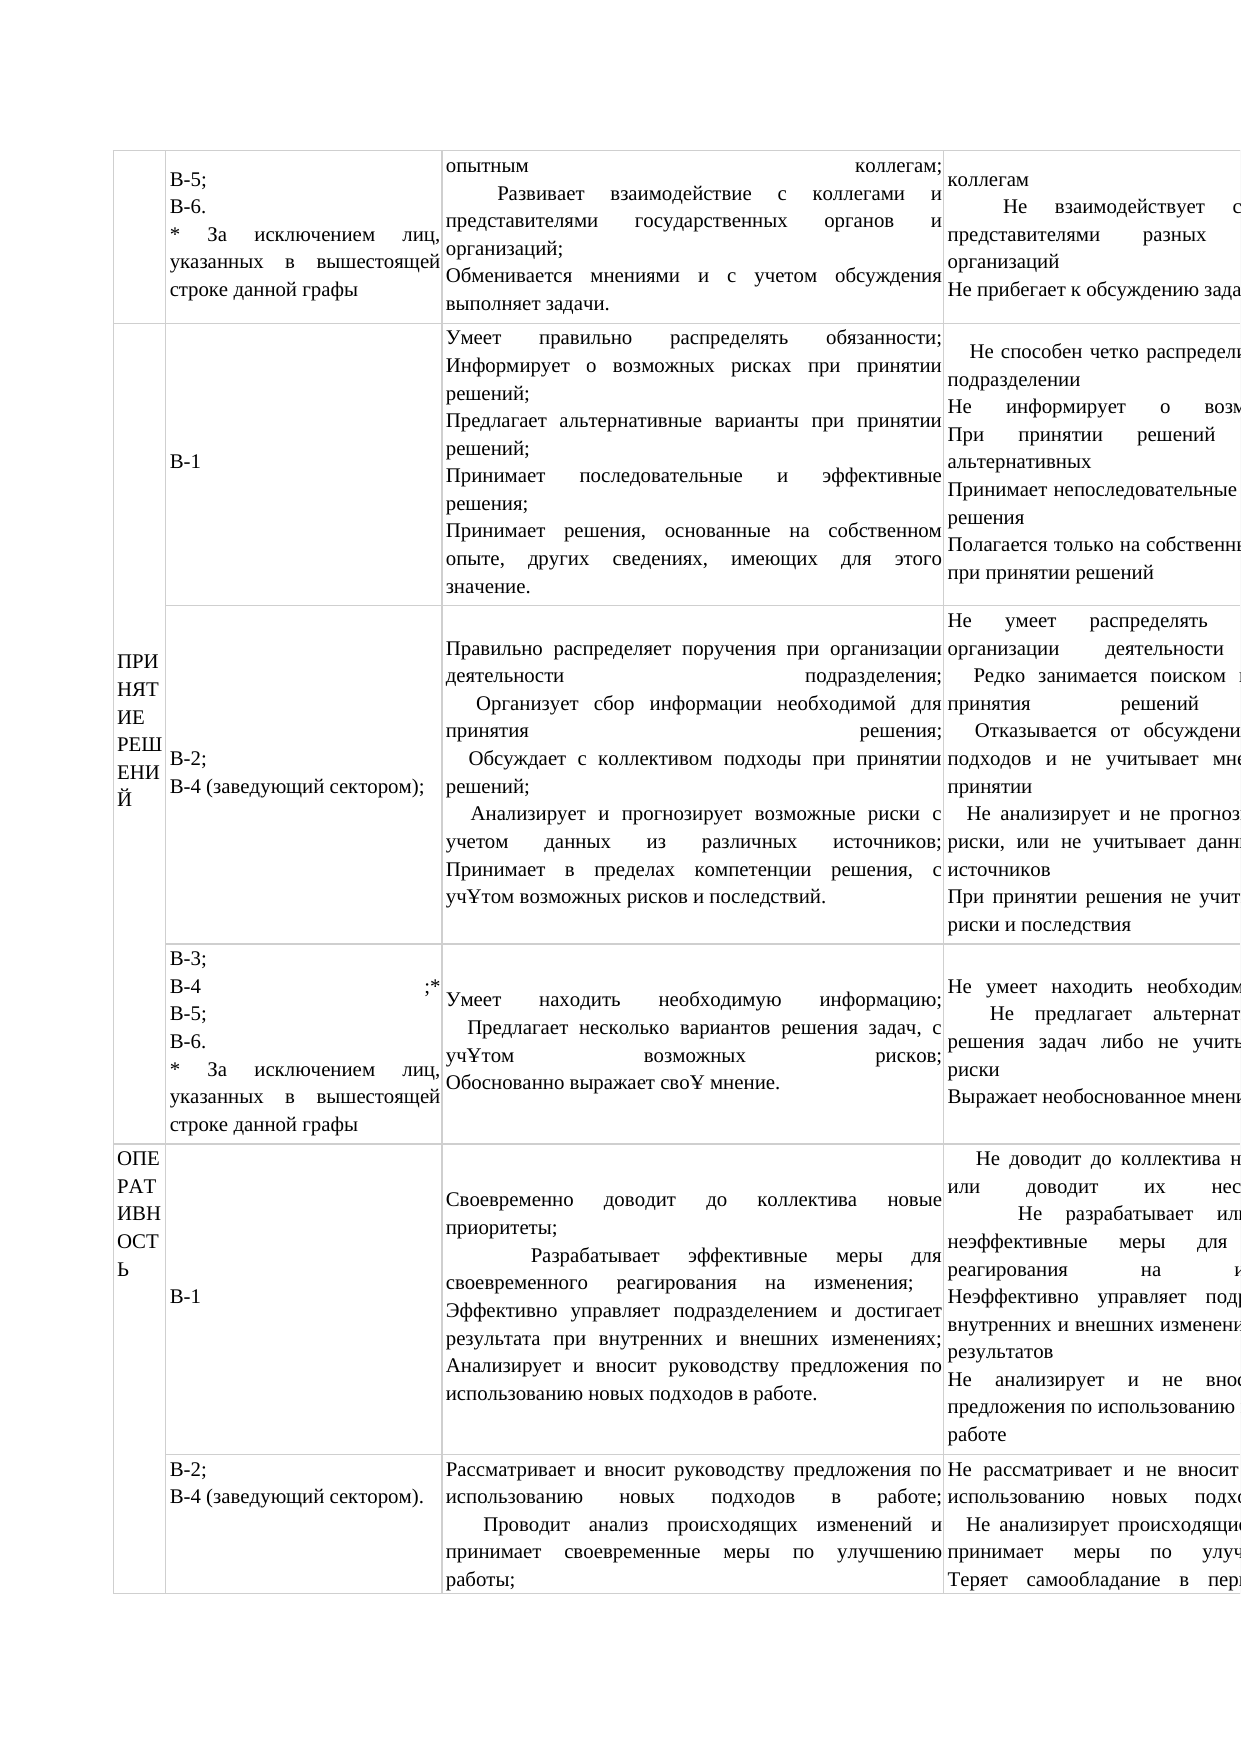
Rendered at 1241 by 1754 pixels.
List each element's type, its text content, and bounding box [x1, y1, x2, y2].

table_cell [166, 1455, 441, 1592]
table_cell ПРИНЯТИЕ РЕШЕНИЙ [114, 324, 165, 1143]
table_cell B-1 [166, 324, 441, 605]
table_cell Не доводит до коллектива новые приоритеты или доводит их несвоевременно Не разрабатывает или разрабатывает неэффективные меры для своевременного реагирования на изменения Неэффективно управляет подразделением при внутренних и внешних изменениях и не достигает результатов Не анализирует и не вносит руководству предложения по использованию новых подходов в работе [944, 1145, 1240, 1454]
table_cell Умеет правильно распределять обязанности; Информирует о возможных рисках при принятии решений; Предлагает альтернативные варианты при принятии решений; Принимает последовательные и эффективные решения; Принимает решения, основанные на собственном опыте, других сведениях, имеющих для этого значение. [443, 324, 943, 605]
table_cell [166, 151, 441, 322]
table_cell Не умеет распределять поручения при организации деятельности подразделения Редко занимается поиском необходимой для принятия решений информации Отказывается от обсуждения с коллективом подходов и не учитывает мнения других при принятии решений Не анализирует и не прогнозирует возможные риски, или не учитывает данные из различных источников При принятии решения не учитывает возможные риски и последствия [944, 606, 1240, 943]
table_cell ОПЕРАТИВНОСТЬ [114, 1145, 165, 1592]
table_cell Не умеет находить необходимую информацию Не предлагает альтернативные варианты решения задач либо не учитывает возможные риски Выражает необоснованное мнение [944, 945, 1240, 1143]
table_cell Не способен четко распределить обязанности в подразделении Не информирует о возможных рисках При принятии решений не предлагает альтернативных вариантов Принимает непоследовательные и неэффективные решения Полагается только на собственный опыт и мнение при принятии решений [944, 324, 1240, 605]
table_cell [443, 1455, 943, 1592]
table_cell B-2; B-4 (заведующий сектором); [166, 606, 441, 943]
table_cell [944, 151, 1240, 322]
table_cell Своевременно доводит до коллектива новые приоритеты; Разрабатывает эффективные меры для своевременного реагирования на изменения; Эффективно управляет подразделением и достигает результата при внутренних и внешних изменениях; Анализирует и вносит руководству предложения по использованию новых подходов в работе. [443, 1145, 943, 1454]
table_cell B-1 [166, 1145, 441, 1454]
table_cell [443, 151, 943, 322]
table_cell Умеет находить необходимую информацию; Предлагает несколько вариантов решения задач, с учҰтом возможных рисков; Обоснованно выражает своҰ мнение. [443, 945, 943, 1143]
table_cell B-3; B-4 ;* B-5; B-6. * За исключением лиц, указанных в вышестоящей строке данной графы [166, 945, 441, 1143]
table_cell Правильно распределяет поручения при организации деятельности подразделения; Организует сбор информации необходимой для принятия решения; Обсуждает с коллективом подходы при принятии решений; Анализирует и прогнозирует возможные риски с учетом данных из различных источников; Принимает в пределах компетенции решения, с учҰтом возможных рисков и последствий. [443, 606, 943, 943]
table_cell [944, 1455, 1240, 1592]
